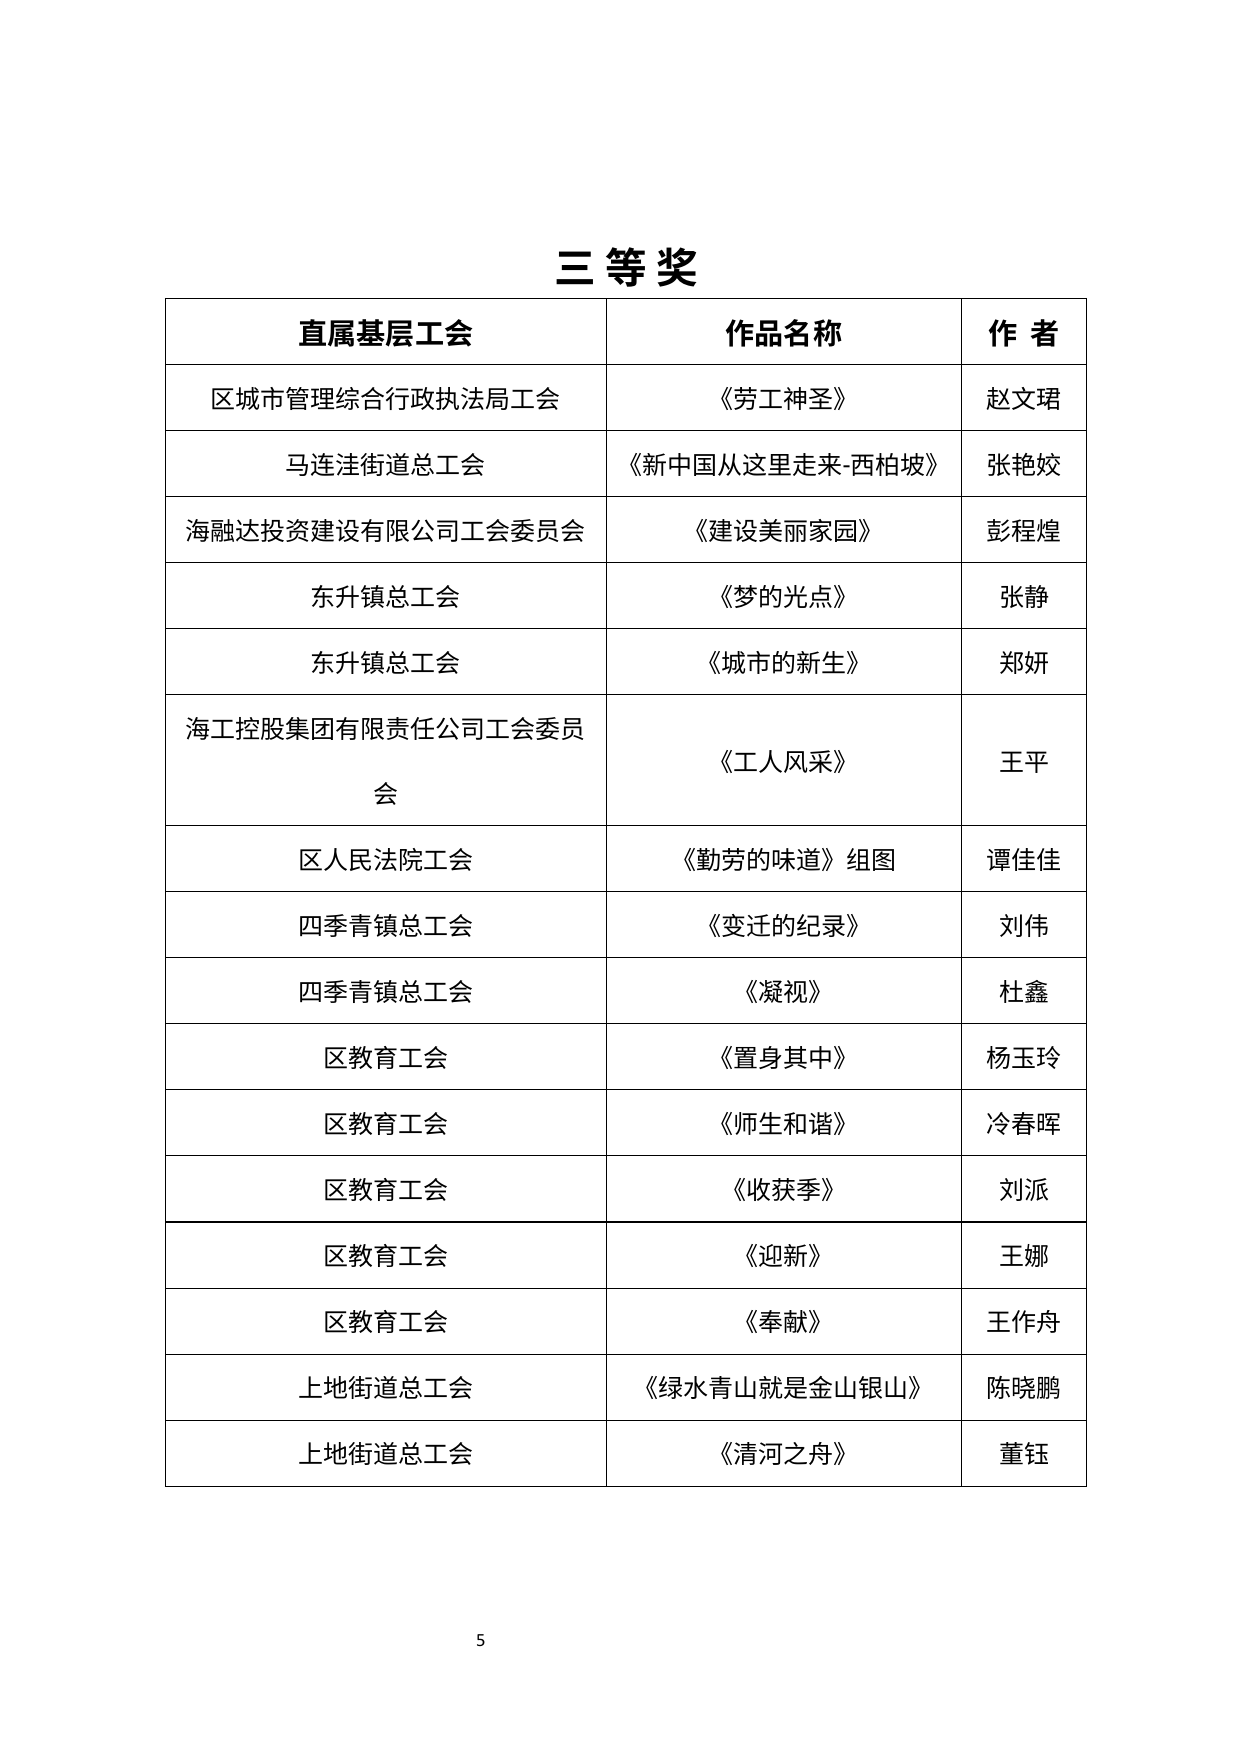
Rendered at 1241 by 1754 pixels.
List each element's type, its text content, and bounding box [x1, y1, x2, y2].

table_cell 区教育工会 [166, 1024, 606, 1089]
table_cell 区教育工会 [166, 1223, 606, 1287]
table_cell 《工人风采》 [607, 695, 961, 825]
table_cell 赵文珺 [962, 365, 1086, 430]
table_cell 张艳姣 [962, 431, 1086, 496]
table_cell 《收获季》 [607, 1156, 961, 1221]
table_cell 刘伟 [962, 892, 1086, 957]
table_cell 区教育工会 [166, 1090, 606, 1155]
table_cell 王作舟 [962, 1289, 1086, 1353]
table_cell 东升镇总工会 [166, 563, 606, 628]
table_cell 《梦的光点》 [607, 563, 961, 628]
table_cell 杨玉玲 [962, 1024, 1086, 1089]
table_cell 谭佳佳 [962, 826, 1086, 891]
table_cell 彭程煌 [962, 497, 1086, 562]
table_cell 《绿水青山就是金山银山》 [607, 1355, 961, 1419]
table_cell 《迎新》 [607, 1223, 961, 1287]
table_cell 《勤劳的味道》组图 [607, 826, 961, 891]
table_cell 区人民法院工会 [166, 826, 606, 891]
table_cell 《城市的新生》 [607, 629, 961, 694]
table_cell 《新中国从这里走来-西柏坡》 [607, 431, 961, 496]
table_cell 上地街道总工会 [166, 1421, 606, 1486]
table_cell 区教育工会 [166, 1289, 606, 1353]
table_cell 刘派 [962, 1156, 1086, 1221]
text 三 等 奖 [165, 233, 1087, 298]
table_cell 《置身其中》 [607, 1024, 961, 1089]
table_cell 张静 [962, 563, 1086, 628]
table_cell 东升镇总工会 [166, 629, 606, 694]
table_cell 《奉献》 [607, 1289, 961, 1353]
table_cell 杜鑫 [962, 958, 1086, 1023]
table_cell 董钰 [962, 1421, 1086, 1486]
table_header 作 者 [962, 299, 1086, 364]
table_cell 《清河之舟》 [607, 1421, 961, 1486]
table_cell 海融达投资建设有限公司工会委员会 [166, 497, 606, 562]
table_cell 四季青镇总工会 [166, 892, 606, 957]
table_cell 海工控股集团有限责任公司工会委员会 [166, 695, 606, 825]
table_cell 《凝视》 [607, 958, 961, 1023]
table_cell 《建设美丽家园》 [607, 497, 961, 562]
table_header 作品名称 [607, 299, 961, 364]
table_cell 四季青镇总工会 [166, 958, 606, 1023]
table_cell 区教育工会 [166, 1156, 606, 1221]
table_cell 冷春晖 [962, 1090, 1086, 1155]
table_cell 区城市管理综合行政执法局工会 [166, 365, 606, 430]
table_cell 上地街道总工会 [166, 1355, 606, 1419]
table_cell 《变迁的纪录》 [607, 892, 961, 957]
table_cell 王娜 [962, 1223, 1086, 1287]
table_cell 陈晓鹏 [962, 1355, 1086, 1419]
table_cell 马连洼街道总工会 [166, 431, 606, 496]
table_cell 郑妍 [962, 629, 1086, 694]
table_cell 王平 [962, 695, 1086, 825]
table_header 直属基层工会 [166, 299, 606, 364]
table_cell 《师生和谐》 [607, 1090, 961, 1155]
table_cell 《劳工神圣》 [607, 365, 961, 430]
